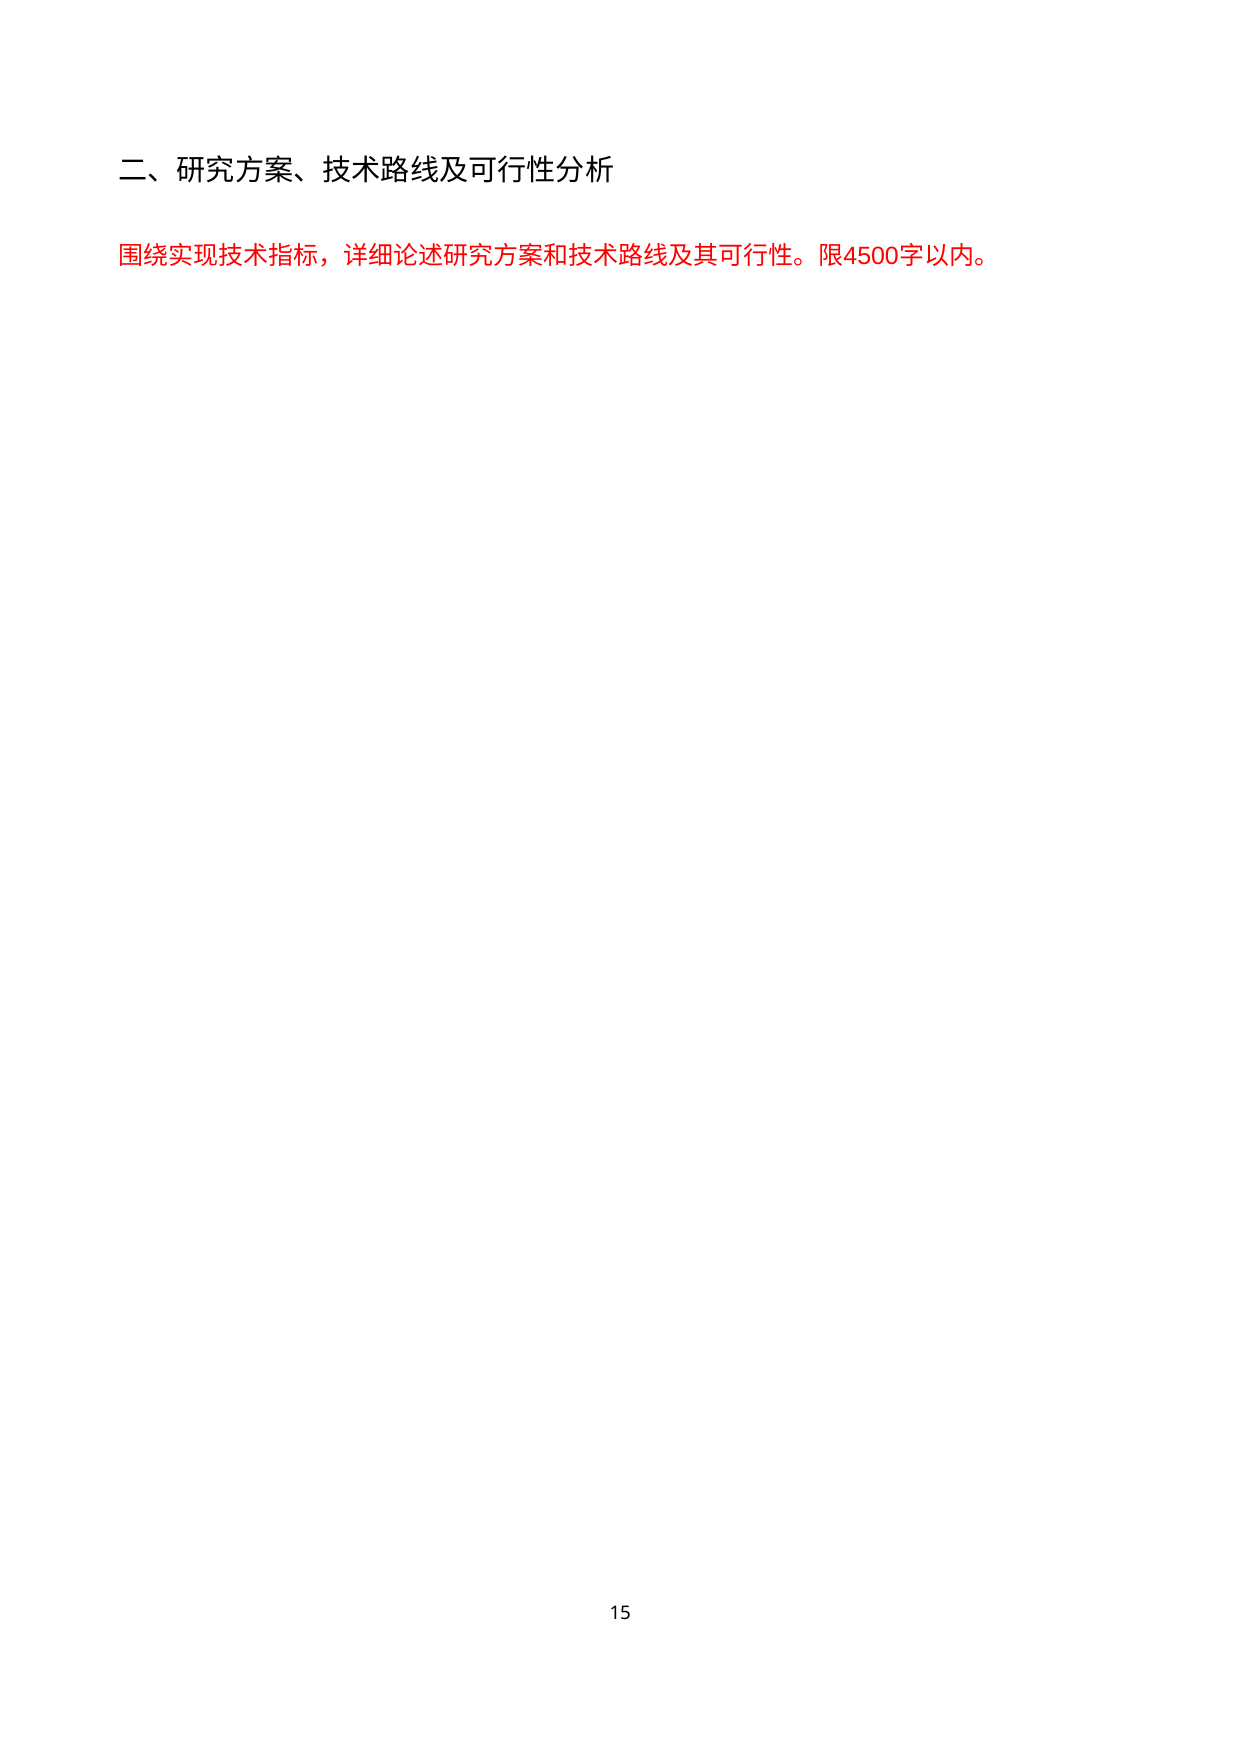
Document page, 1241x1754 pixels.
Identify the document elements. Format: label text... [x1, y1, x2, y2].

text 二、研究方案、技术路线及可行性分析 [118, 135, 1122, 200]
text 围绕实现技术指标，详细论述研究方案和技术路线及其可行性。限4500字以内。 [118, 221, 1122, 286]
